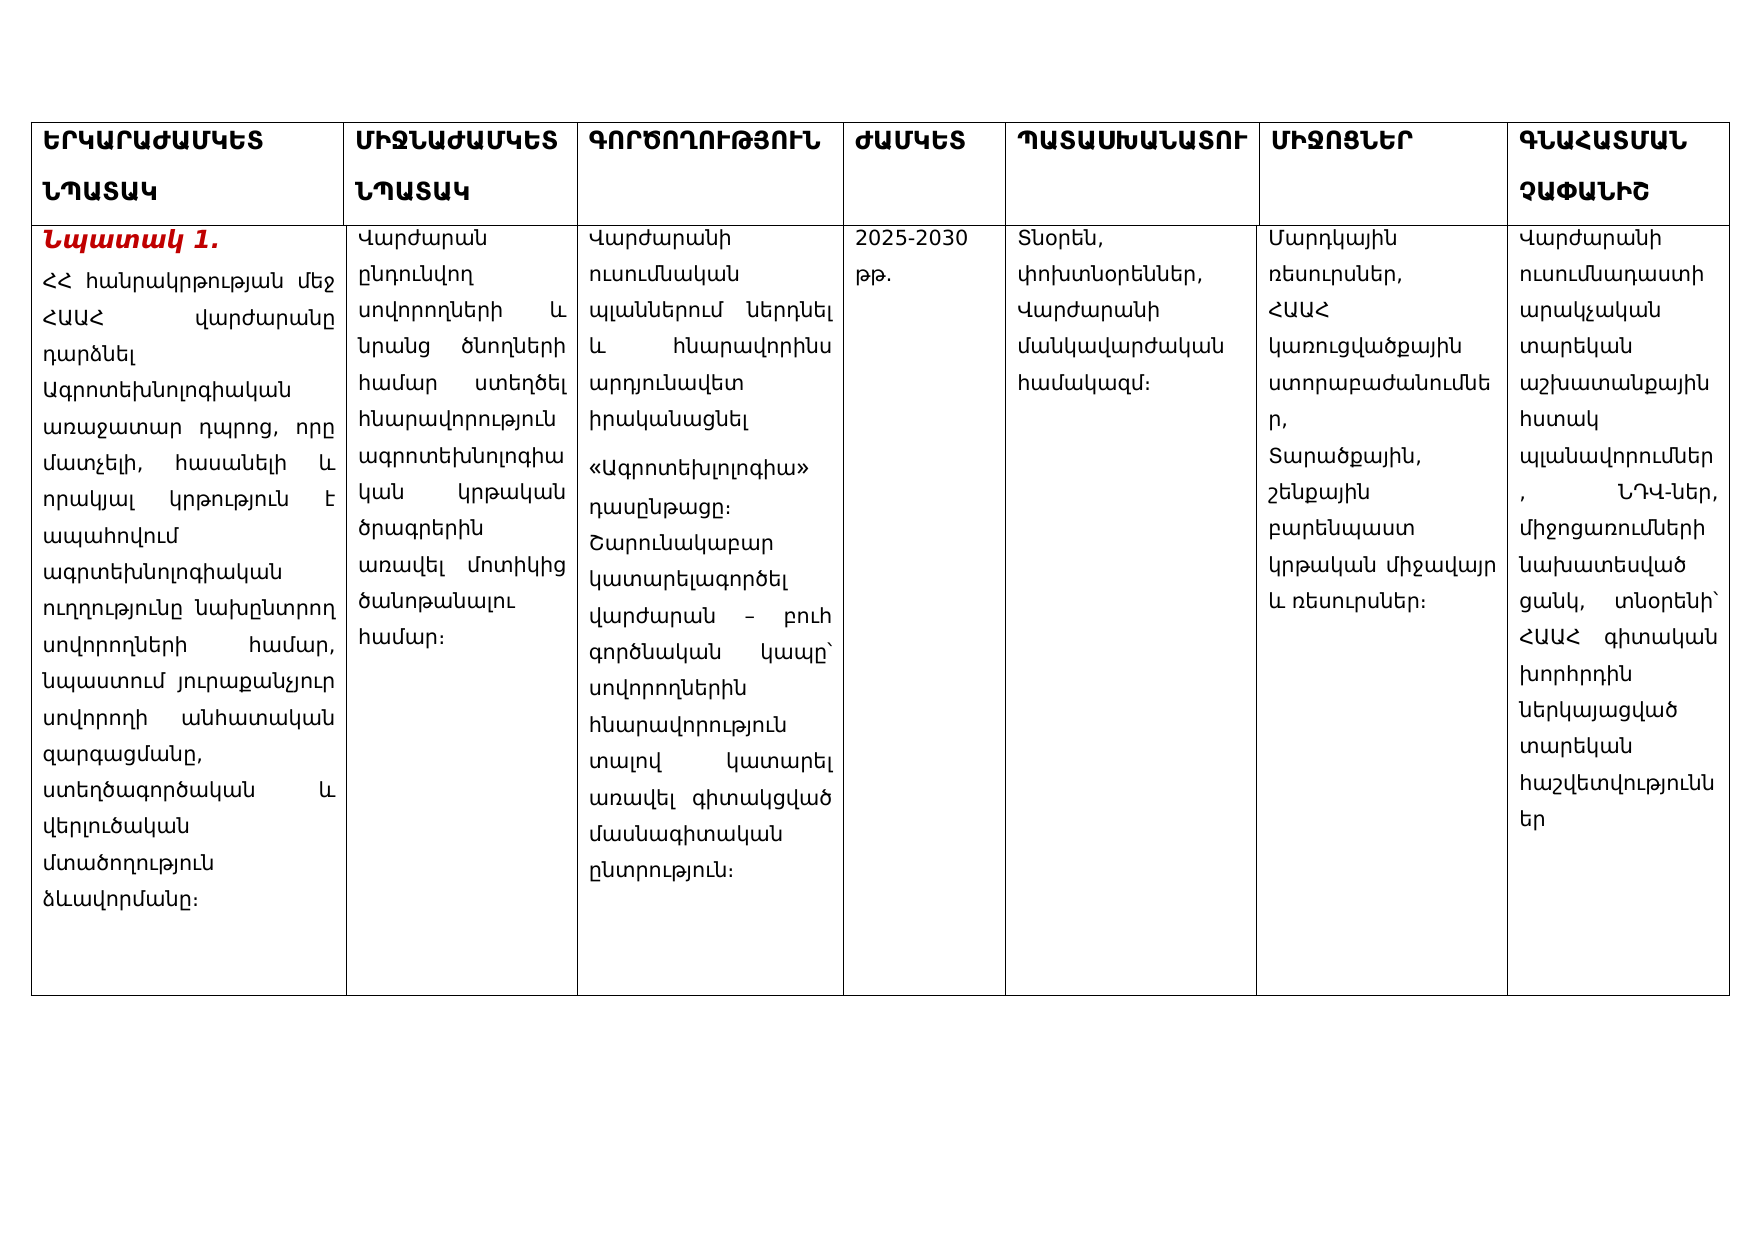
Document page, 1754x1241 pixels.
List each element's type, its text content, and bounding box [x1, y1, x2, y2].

table_header ՄԻՋՈՑՆԵՐ [1260, 123, 1507, 224]
table_header ԳՈՐԾՈՂՈՒԹՅՈՒՆ [578, 123, 843, 224]
table_header ՊԱՏԱՍԽԱՆԱՏՈՒ [1006, 123, 1259, 224]
table_cell Տնօրեն, փոխտնօրեններ, Վարժարանի մանկավարժական համակազմ։ [1006, 226, 1256, 995]
table_header ՄԻՋՆԱԺԱՄԿԵՏ ՆՊԱՏԱԿ [344, 123, 577, 224]
table_cell Վարժարան ընդունվող սովորողների և նրանց ծնողների համար ստեղծել հնարավորություն ագրոտեխնոլոգիական կրթական ծրագրերին առավել մոտիկից ծանոթանալու համար։ [347, 226, 577, 995]
table_header ԵՐԿԱՐԱԺԱՄԿԵՏ ՆՊԱՏԱԿ [32, 123, 343, 224]
table_cell Վարժարանի ուսումնական պլաններում ներդնել և հնարավորինս արդյունավետ իրականացնել «Ագրոտեխլոլոգիա» դասընթացը։ Շարունակաբար կատարելագործել վարժարան – բուհ գործնական կապը՝ սովորողներին հնարավորություն տալով կատարել առավել գիտակցված մասնագիտական ընտրություն։ [578, 226, 843, 995]
table_header ԺԱՄԿԵՏ [844, 123, 1005, 224]
table_cell Մարդկային ռեսուրսներ, ՀԱԱՀ կառուցվածքային ստորաբաժանումներ, Տարածքային, շենքային բարենպաստ կրթական միջավայր և ռեսուրսներ։ [1257, 226, 1507, 995]
table_cell Վարժարանի ուսումնադաստիարակչական տարեկան աշխատանքային հստակ պլանավորումներ, ՆԴՎ-ներ, միջոցառումների նախատեսված ցանկ, տնօրենի՝ ՀԱԱՀ գիտական խորհրդին ներկայացված տարեկան հաշվետվություններ [1508, 226, 1729, 995]
table_header ԳՆԱՀԱՏՄԱՆ ՉԱՓԱՆԻՇ [1508, 123, 1729, 224]
table_cell Նպատակ 1․ ՀՀ հանրակրթության մեջ ՀԱԱՀ վարժարանը դարձնել Ագրոտեխնոլոգիական առաջատար դպրոց, որը մատչելի, հասանելի և որակյալ կրթություն է ապահովում ագրտեխնոլոգիական ուղղությունը նախընտրող սովորողների համար, նպաստում յուրաքանչյուր սովորողի անհատական զարգացմանը, ստեղծագործական և վերլուծական մտածողություն ձևավորմանը։ [32, 226, 346, 995]
table_cell 2025-2030 թթ․ [844, 226, 1005, 995]
